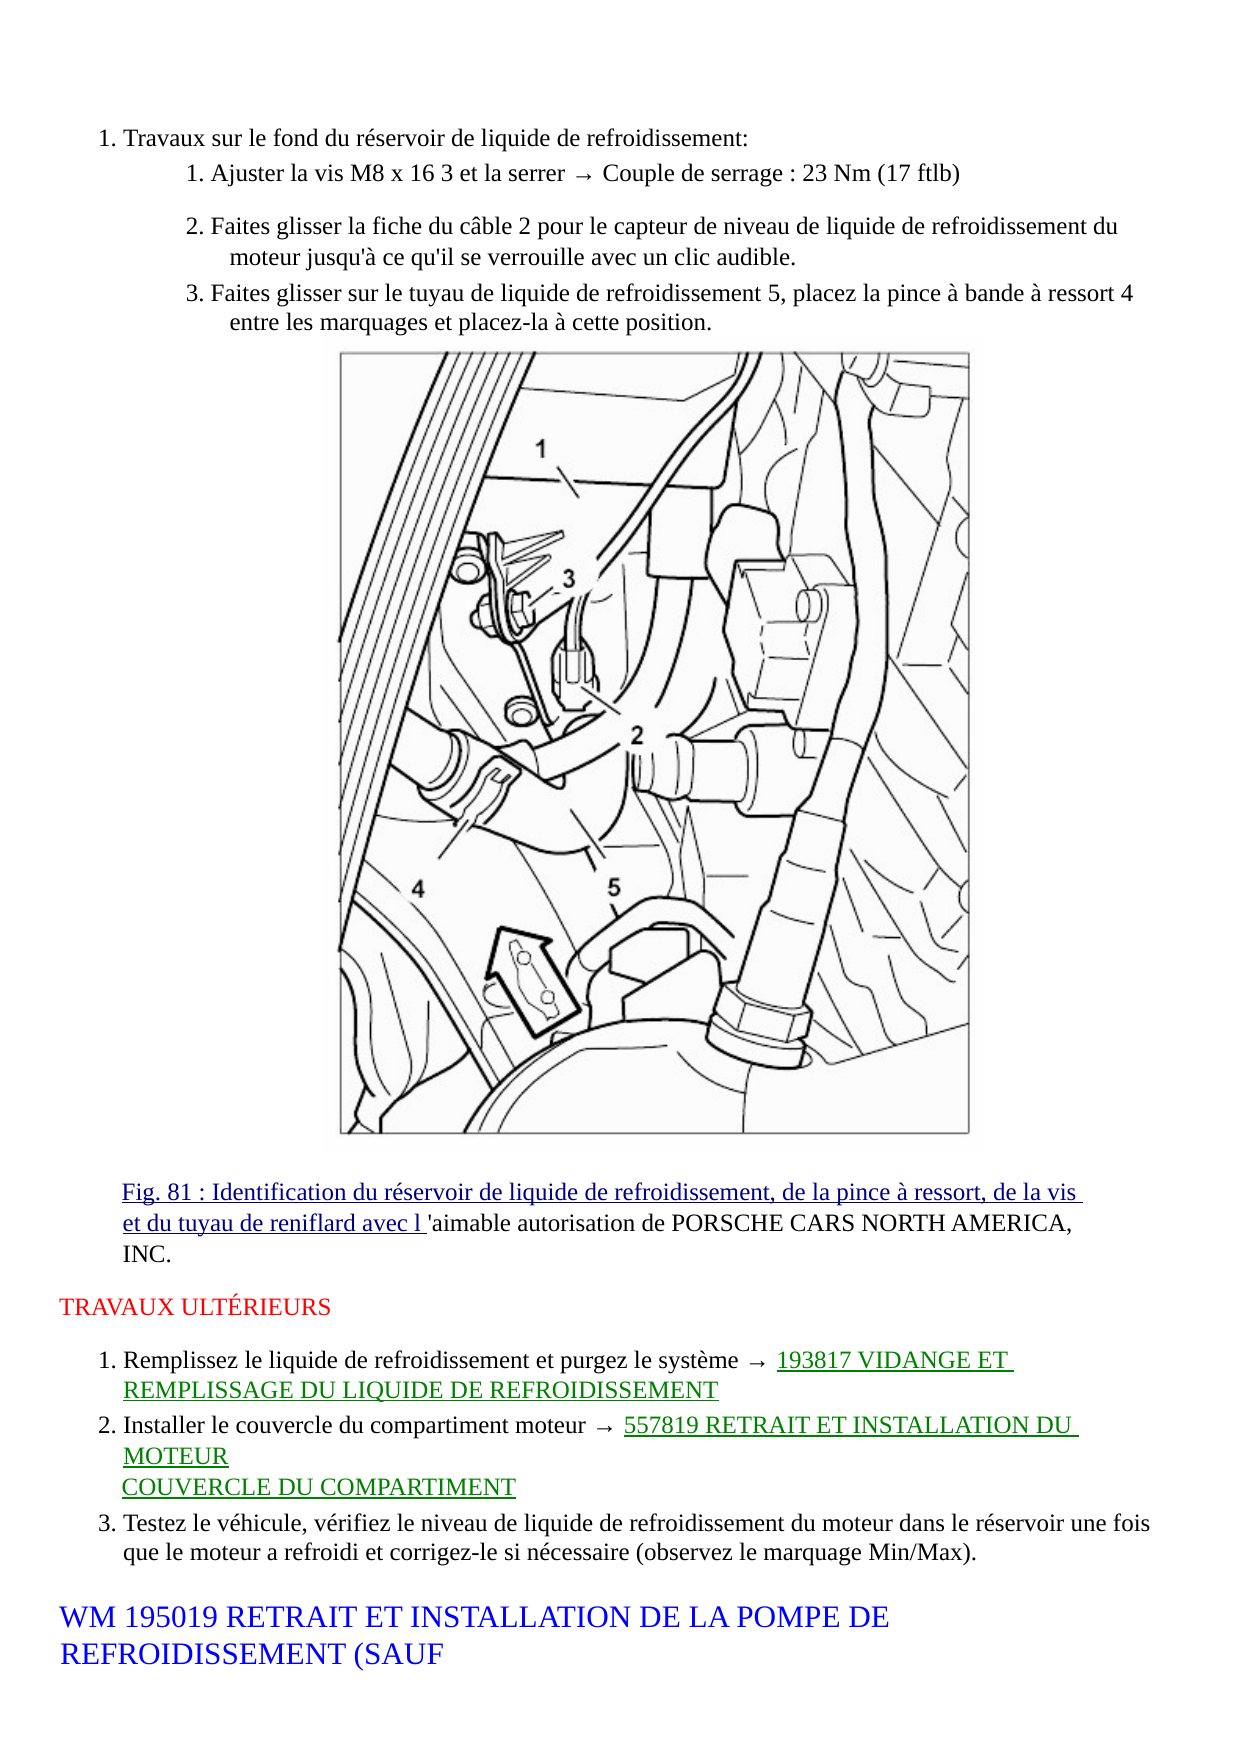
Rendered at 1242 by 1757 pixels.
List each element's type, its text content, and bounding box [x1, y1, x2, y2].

list Remplissez le liquide de refroidissement et purgez le système → 193817 VIDANGE ET REMPLISSAGE DU LIQUIDE DE REFROIDISSEMENT [98, 1345, 1181, 1403]
subtitle TRAVAUX ULTÉRIEURS [59, 1292, 1183, 1321]
list Travaux sur le fond du réservoir de liquide de refroidissement: [98, 123, 1181, 151]
text Fig. 81 : Identification du réservoir de liquide de refroidissement, de la pince à ressort, de la vis et du tuyau de reniflard avec l 'aimable autorisation de PORSCHE CARS NORTH AMERICA, INC. [121, 1177, 1094, 1268]
list Faites glisser la fiche du câble 2 pour le capteur de niveau de liquide de refroidissement du moteur jusqu'à ce qu'il se verrouille avec un clic audible. [186, 211, 1181, 271]
list Ajuster la vis M8 x 16 3 et la serrer → Couple de serrage : 23 Nm (17 ftlb) [186, 158, 1181, 187]
text COUVERCLE DU COMPARTIMENT [121, 1472, 1183, 1501]
list Installer le couvercle du compartiment moteur → 557819 RETRAIT ET INSTALLATION DU MOTEUR [98, 1410, 1181, 1470]
text WM 195019 RETRAIT ET INSTALLATION DE LA POMPE DE REFROIDISSEMENT (SAUF [59, 1598, 1183, 1671]
list Testez le véhicule, vérifiez le niveau de liquide de refroidissement du moteur dans le réservoir une fois que le moteur a refroidi et corrigez-le si nécessaire (observez le marquage Min/Max). [98, 1508, 1181, 1566]
picture [323, 336, 984, 1150]
list Faites glisser sur le tuyau de liquide de refroidissement 5, placez la pince à bande à ressort 4 entre les marquages et placez-la à cette position. [186, 278, 1181, 336]
